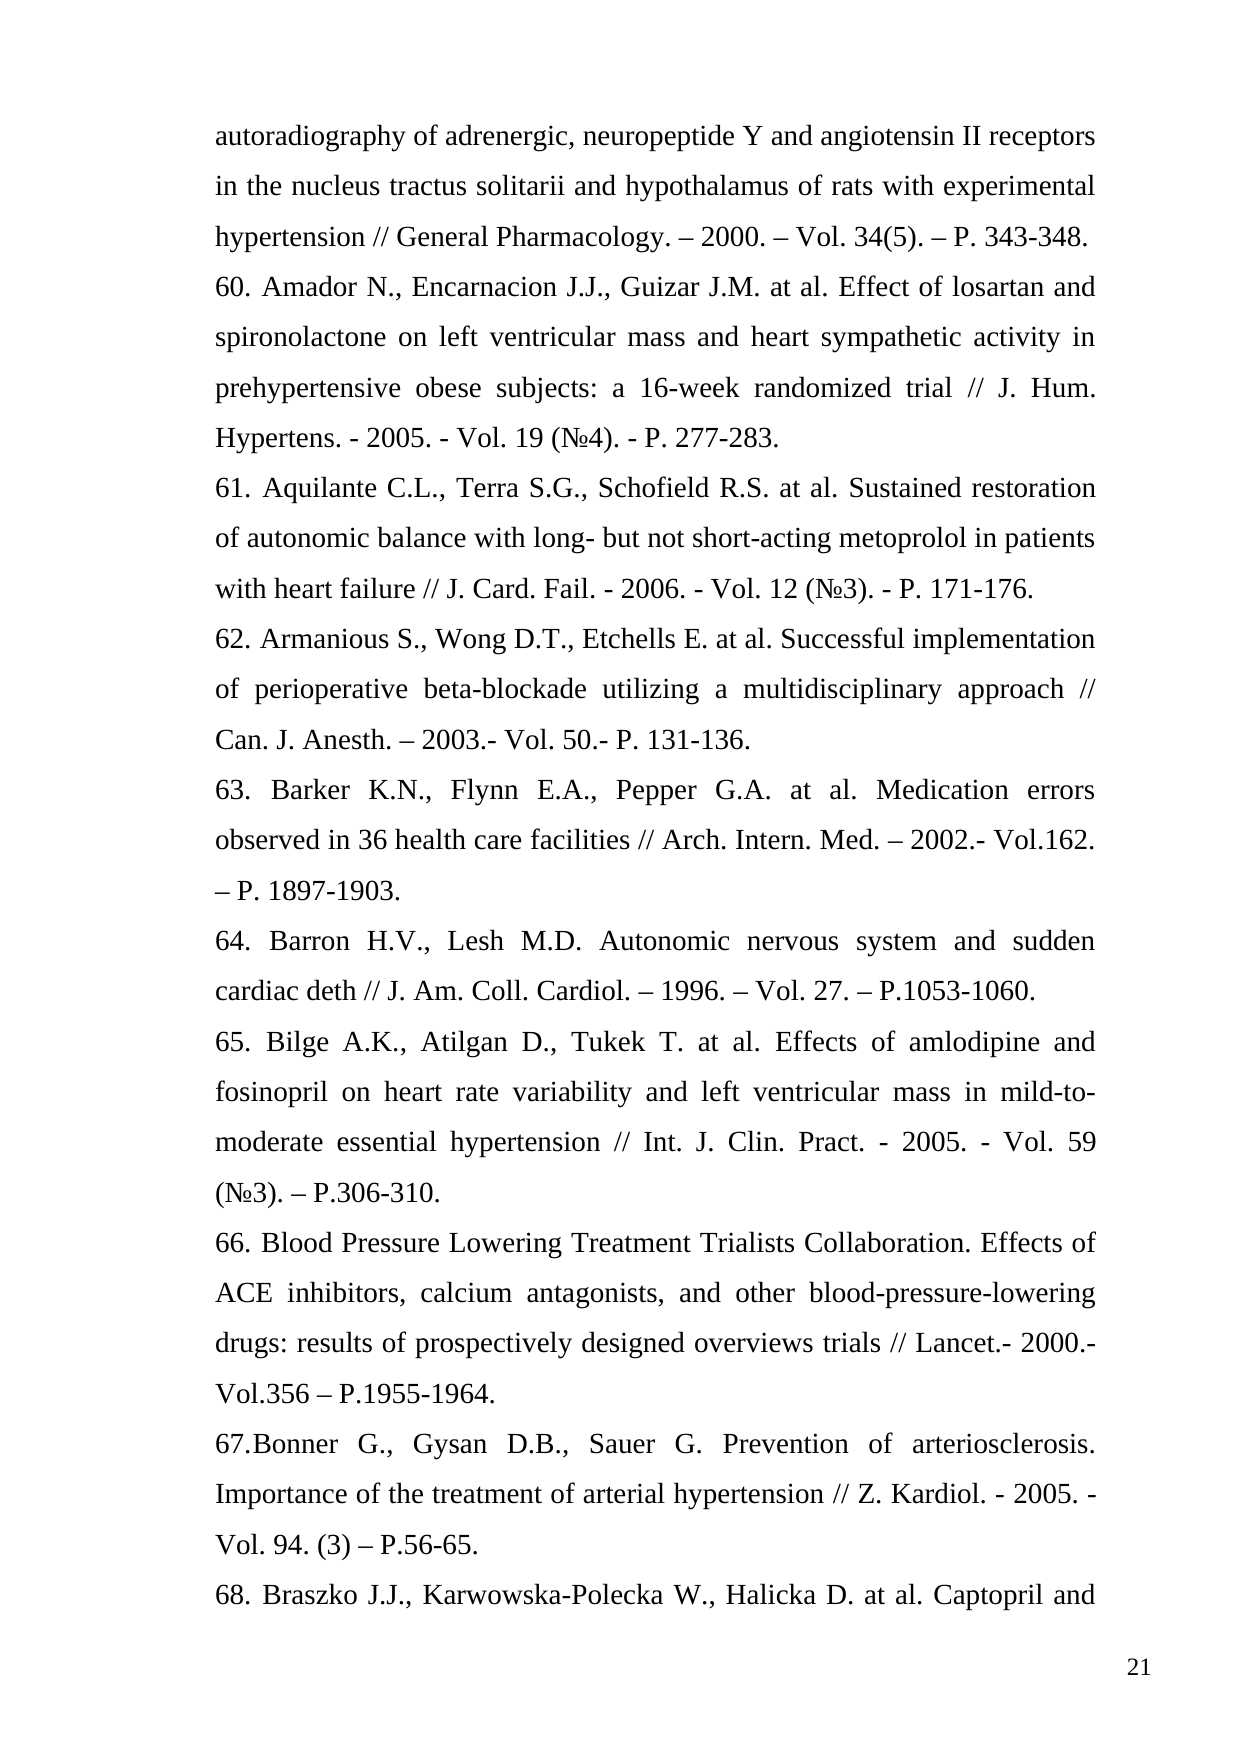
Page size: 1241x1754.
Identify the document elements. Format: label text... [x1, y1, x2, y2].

list Bilge A.K., Atilgan D., Tukek T. at al. Effects of amlodipine and fosinopril on heart rate variability and left ventricular mass in mild-to-moderate essential hypertension // Int. J. Clin. Pract. - 2005. - Vol. 59 (№3). – P.306-310. [215, 1024, 1096, 1208]
list Barker K.N., Flynn E.A., Pepper G.A. at al. Medication errors observed in 36 health care facilities // Arch. Intern. Med. – 2002.- Vol.162. – P. 1897-1903. [215, 772, 1096, 906]
list Aquilante C.L., Terra S.G., Schofield R.S. at al. Sustained restoration of autonomic balance with long- but not short-acting metoprolol in patients with heart failure // J. Card. Fail. - 2006. - Vol. 12 (№3). - P. 171-176. [215, 470, 1096, 604]
list Bonner G., Gysan D.B., Sauer G. Prevention of arteriosclerosis. Importance of the treatment of arterial hypertension // Z. Kardiol. - 2005. - Vol. 94. (3) – P.56-65. [215, 1426, 1096, 1560]
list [215, 1577, 1096, 1611]
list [215, 118, 1096, 252]
list Armanious S., Wong D.T., Etchells E. at al. Successful implementation of perioperative beta-blockade utilizing a multidisciplinary approach // Can. J. Anesth. – 2003.- Vol. 50.- P. 131-136. [215, 621, 1096, 755]
list Amador N., Encarnacion J.J., Guizar J.M. at al. Effect of losartan and spironolactone on left ventricular mass and heart sympathetic activity in prehypertensive obese subjects: a 16-week randomized trial // J. Hum. Hypertens. - 2005. - Vol. 19 (№4). - P. 277-283. [215, 269, 1096, 453]
list Barron H.V., Lesh M.D. Autonomic nervous system and sudden cardiac deth // J. Am. Coll. l. – 1996. – Vol. 27. – P.1053-1060. [215, 923, 1096, 1007]
list Blood Pressure Lowering Treatment Trialists Collaboration. Effects of ACE inhibitors, calcium antagonists, and other blood-pressure-lowering drugs: results of prospectively designed overviews trials // Lancet.- 2000.- Vol.356 – P.1955-1964. [215, 1225, 1096, 1409]
